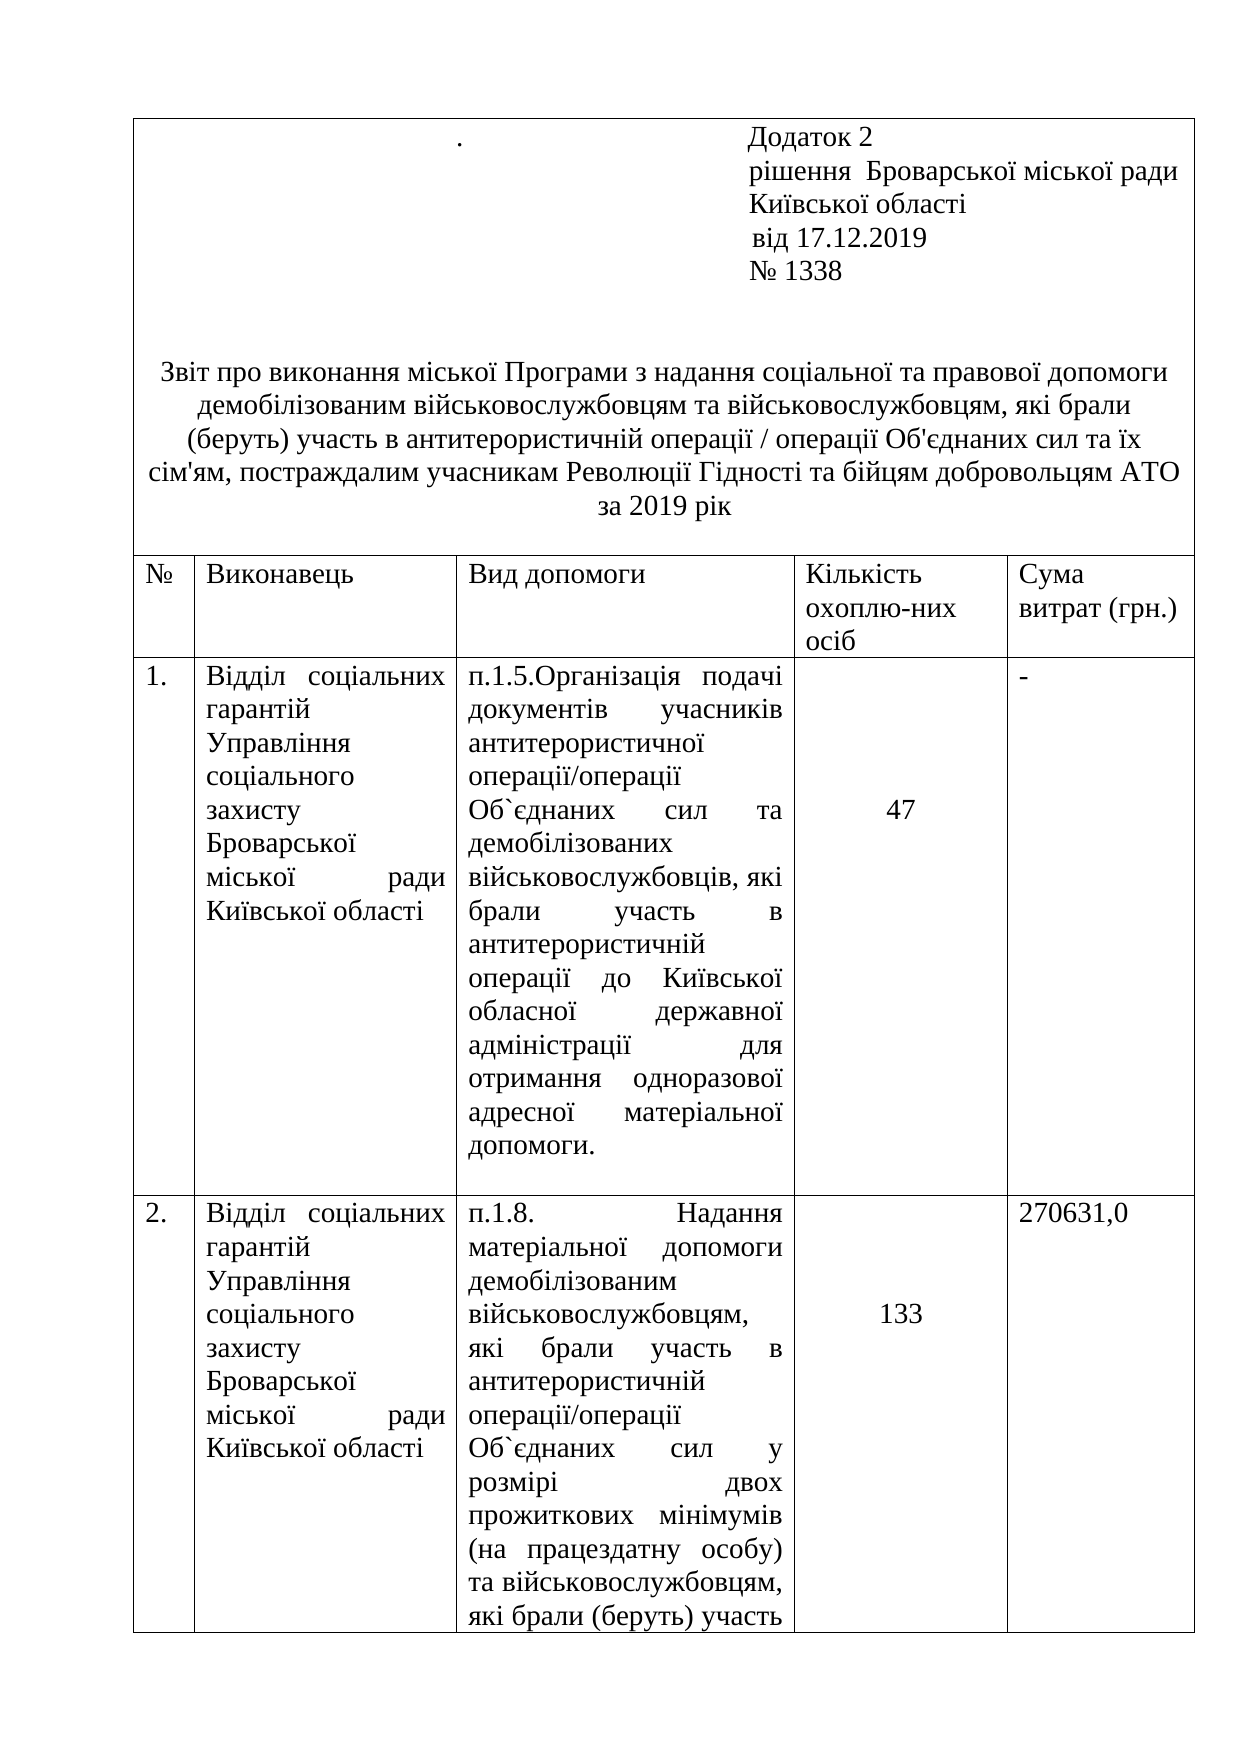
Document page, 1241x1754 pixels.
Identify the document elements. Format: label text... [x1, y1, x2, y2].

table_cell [195, 1196, 456, 1632]
table_cell 47 [795, 658, 1007, 1194]
table_cell Кількість охоплю-них осіб [795, 556, 1007, 657]
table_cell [457, 1196, 794, 1632]
table_cell 1. [134, 658, 194, 1194]
table_cell № [134, 556, 194, 657]
table_cell п.1.5.Організація подачі документів учасників антитерористичної операції/операції Об`єднаних сил та демобілізованих військовослужбовців, які брали участь в антитерористичній операції до Київської обласної державної адміністрації для отримання одноразової адресної матеріальної допомоги. [457, 658, 794, 1194]
table_header . Додаток 2 рішення Броварської міської ради Київської області від 17.12.2019 № 1338 Звіт про виконання міської Програми з надання соціальної та правової допомоги демобілізованим військовослужбовцям та військовослужбовцям, які брали (беруть) участь в антитерористичній операції / операції Об'єднаних сил та їх сім'ям, постраждалим учасникам Революції Гідності та бійцям добровольцям АТО за 2019 рік [134, 119, 1194, 555]
table_cell - [1008, 658, 1194, 1194]
table_cell 270631,0 [1008, 1196, 1194, 1632]
table_cell Виконавець [195, 556, 456, 657]
table_cell Сума витрат (грн.) [1008, 556, 1194, 657]
table_cell Відділ соціальних гарантій Управління соціального захисту Броварської міської ради Київської області [195, 658, 456, 1194]
table_cell 133 [795, 1196, 1007, 1632]
table_cell Вид допомоги [457, 556, 794, 657]
table_cell 2. [134, 1196, 194, 1632]
